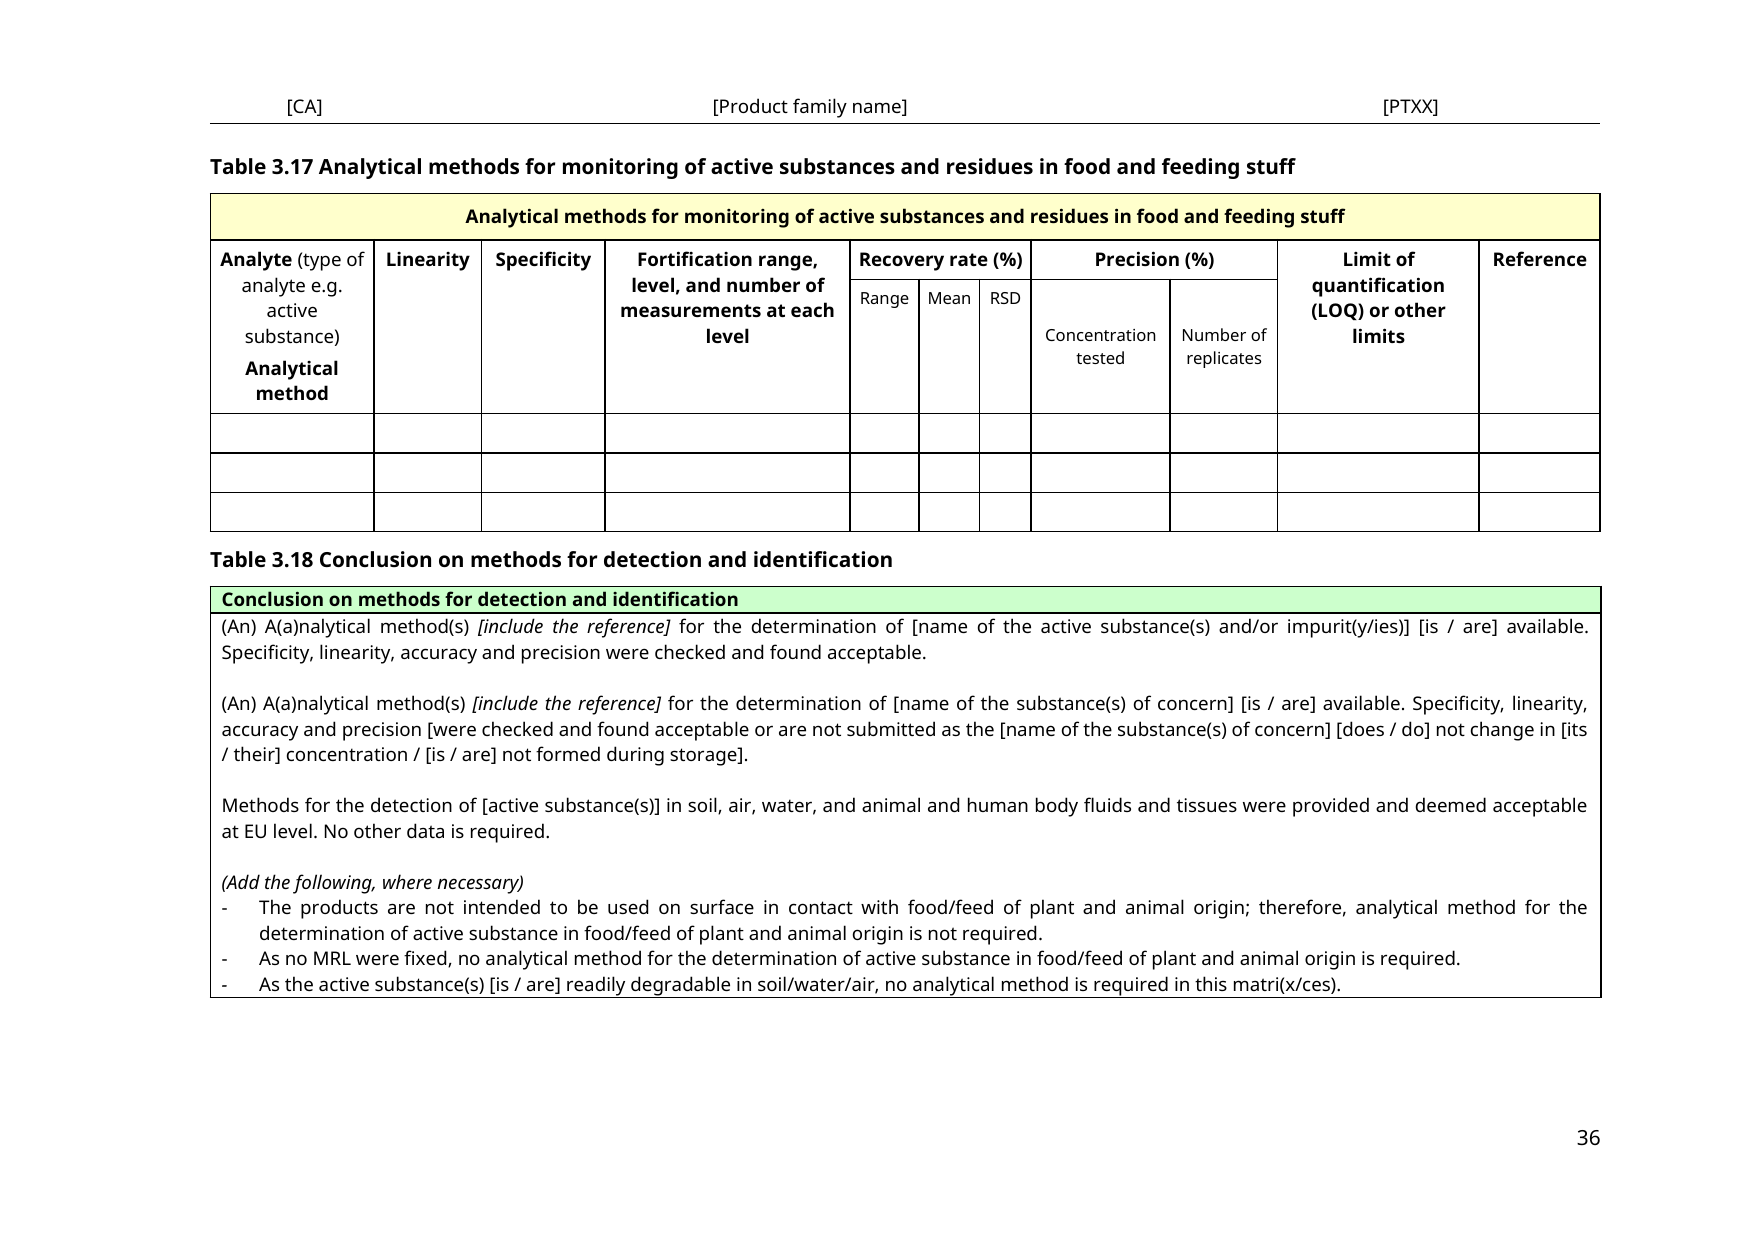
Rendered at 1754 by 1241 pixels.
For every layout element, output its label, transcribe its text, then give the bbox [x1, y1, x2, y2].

table_cell (An) A(a)nalytical method(s) [include the reference] for the determination of [name of the active substance(s) and/or impurit(y/ies)] [is / are] available. Specificity, linearity, accuracy and precision were checked and found acceptable. (An) A(a)nalytical method(s) [include the reference] for the determination of [name of the substance(s) of concern] [is / are] available. Specificity, linearity, accuracy and precision [were checked and found acceptable or are not submitted as the [name of the substance(s) of concern] [does / do] not change in [its / their] concentration / [is / are] not formed during storage]. Methods for the detection of [active substance(s)] in soil, air, water, and animal and human body fluids and tissues were provided and deemed acceptable at EU level. No other data is required. (Add the following, where necessary) The products are not intended to be used on surface in contact with food/feed of plant and animal origin; therefore, analytical method for the determination of active substance in food/feed of plant and animal origin is not required. As no MRL were fixed, no analytical method for the determination of active substance in food/feed of plant and animal origin is required. As the active substance(s) [is / are] readily degradable in soil/water/air, no analytical method is required in this matri(x/ces). [211, 614, 1600, 997]
table_cell [375, 493, 481, 531]
table_cell [375, 414, 481, 452]
table_cell [606, 414, 849, 452]
table_cell [920, 493, 979, 531]
table_cell [1032, 454, 1169, 492]
table_cell [1480, 493, 1599, 531]
table_cell [1032, 414, 1169, 452]
table_cell Analyte (type of analyte e.g. active substance) Analytical method [211, 241, 373, 412]
table_cell [211, 454, 373, 492]
table_cell [1171, 414, 1277, 452]
table_cell Linearity [375, 241, 481, 412]
table_header Analytical methods for monitoring of active substances and residues in food and feeding stuff [211, 194, 1599, 239]
table_cell [851, 414, 918, 452]
table_cell Reference [1480, 241, 1599, 412]
table_cell [1171, 493, 1277, 531]
table_header Conclusion on methods for detection and identification [211, 587, 1600, 612]
table_cell [211, 414, 373, 452]
table_cell Number of replicates [1171, 280, 1277, 412]
table_cell [606, 454, 849, 492]
table_cell Fortification range, level, and number of measurements at each level [606, 241, 849, 412]
table_cell Specificity [482, 241, 604, 412]
table_cell [1480, 414, 1599, 452]
table_cell Range [851, 280, 918, 412]
table_cell [980, 414, 1030, 452]
table_cell Mean [920, 280, 979, 412]
table_cell Recovery rate (%) [851, 241, 1030, 278]
table_cell [920, 454, 979, 492]
table_cell [980, 493, 1030, 531]
table_cell [980, 454, 1030, 492]
table_cell [851, 454, 918, 492]
table_cell [375, 454, 481, 492]
table_cell Concentration tested [1032, 280, 1169, 412]
table_cell [482, 414, 604, 452]
table_cell [482, 493, 604, 531]
table_cell Limit of quantification (LOQ) or other limits [1278, 241, 1478, 412]
table_cell [1032, 493, 1169, 531]
table_cell Precision (%) [1032, 241, 1277, 278]
table_cell [1278, 493, 1478, 531]
table_cell RSD [980, 280, 1030, 412]
table_cell [1278, 454, 1478, 492]
table_cell [851, 493, 918, 531]
table_cell [482, 454, 604, 492]
table_cell [1171, 454, 1277, 492]
table_cell [211, 493, 373, 531]
table_cell [606, 493, 849, 531]
table_cell [1480, 454, 1599, 492]
table_cell [1278, 414, 1478, 452]
table_cell [920, 414, 979, 452]
